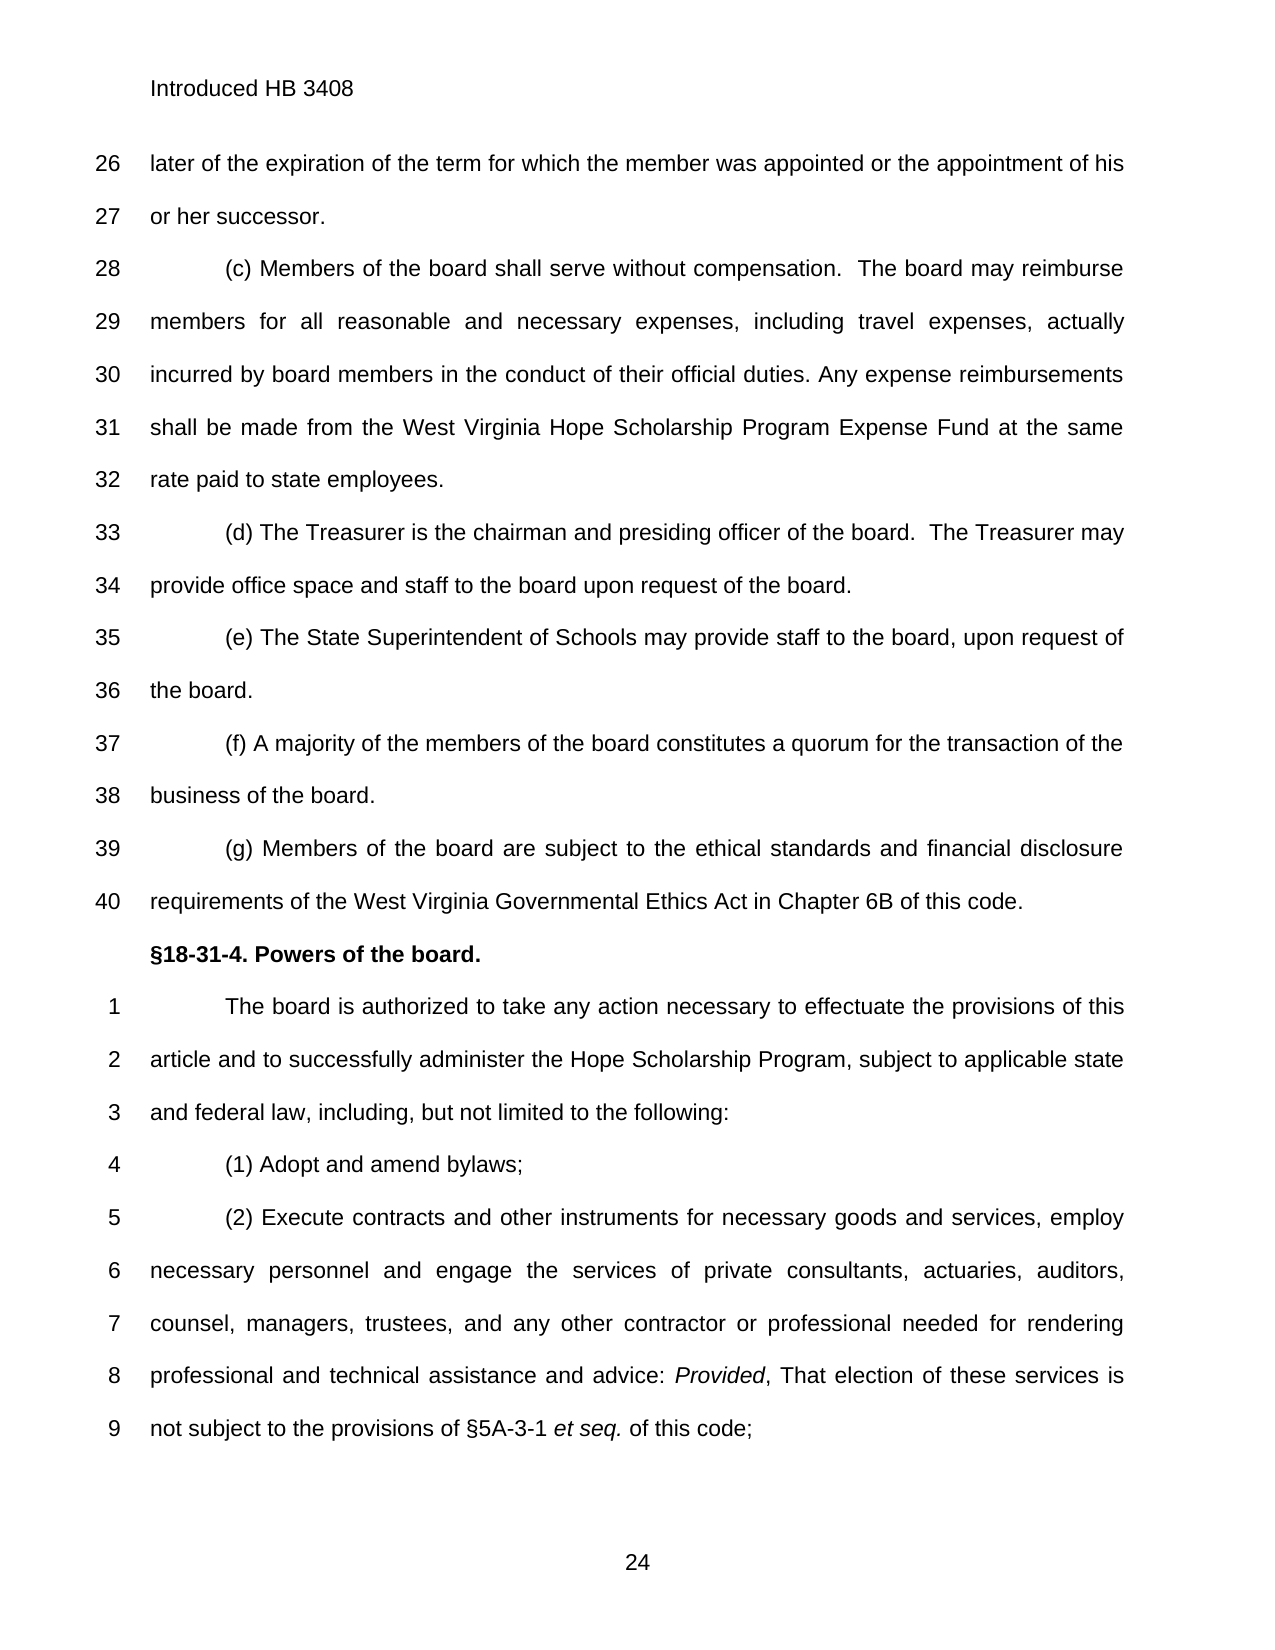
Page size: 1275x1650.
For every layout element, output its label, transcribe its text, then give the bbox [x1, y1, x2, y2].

text (f) A majority of the members of the board constitutes a quorum for the transaction of the business of the board. [150, 730, 1125, 809]
subtitle §18-31-4. Powers of the board. [150, 941, 1125, 967]
text (d) The Treasurer is the chairman and presiding officer of the board. The Treasurer may provide office space and staff to the board upon request of the board. [150, 519, 1125, 598]
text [150, 150, 1125, 229]
text (1) Adopt and amend bylaws; [150, 1151, 1125, 1178]
text The board is authorized to take any action necessary to effectuate the provisions of this article and to successfully administer the Hope Scholarship Program, subject to applicable state and federal law, including, but not limited to the following: [150, 993, 1125, 1125]
text (2) Execute contracts and other instruments for necessary goods and services, employ necessary personnel and engage the services of private consultants, actuaries, auditors, counsel, managers, trustees, and any other contractor or professional needed for rendering professional and technical assistance and advice: Provided, That election of these services is not subject to the provisions of §5A-3-1 et seq. of this code; [150, 1204, 1125, 1441]
text (c) Members of the board shall serve without compensation. The board may reimburse members for all reasonable and necessary expenses, including travel expenses, actually incurred by board members in the conduct of their official duties. Any expense reimbursements shall be made from the West Virginia Hope Scholarship Program Expense Fund at the same rate paid to state employees. [150, 255, 1125, 493]
text (e) The State Superintendent of Schools may provide staff to the board, upon request of the board. [150, 624, 1125, 703]
text (g) Members of the board are subject to the ethical standards and financial disclosure requirements of the West Virginia Governmental Ethics Act in Chapter 6B of this code. [150, 835, 1125, 914]
